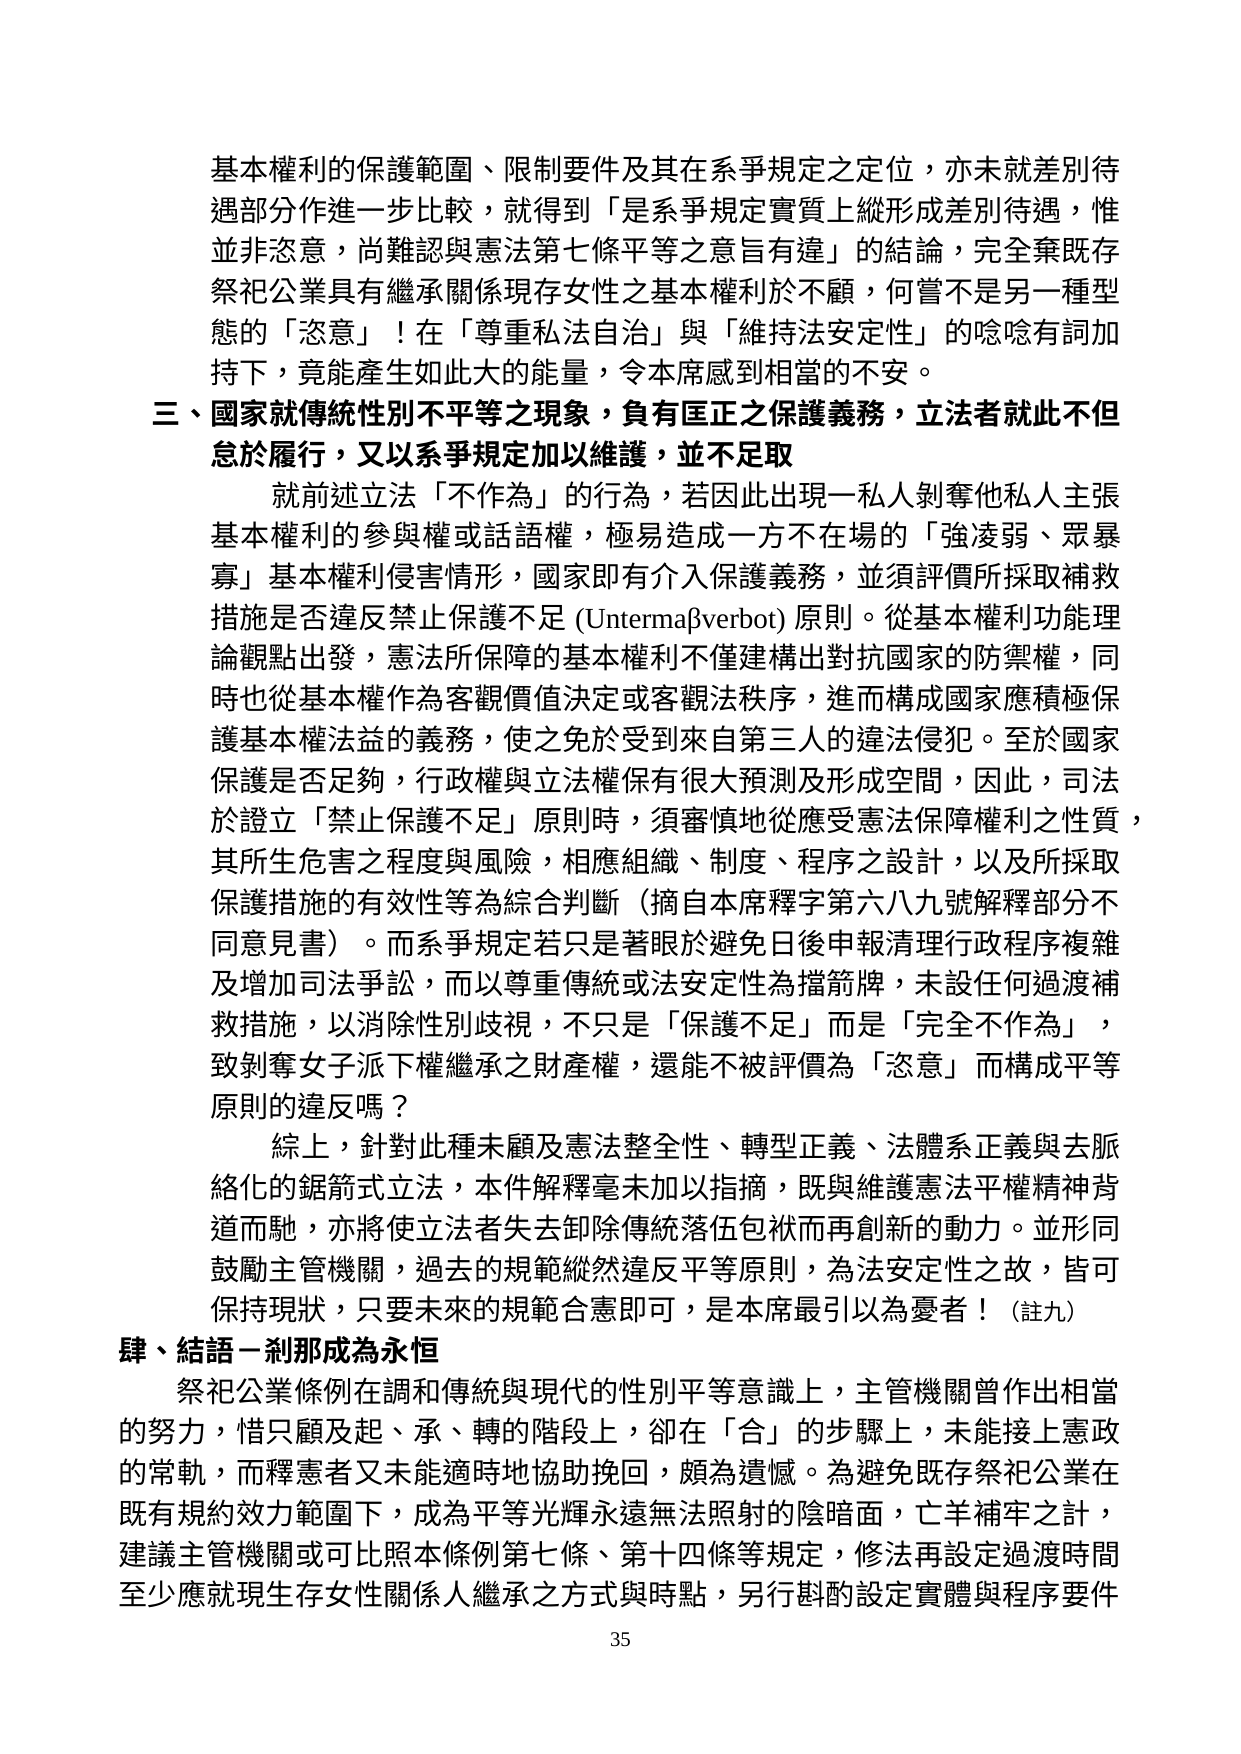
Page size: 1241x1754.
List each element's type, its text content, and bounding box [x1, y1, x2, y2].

text 就前述立法「不作為」的行為，若因此出現一私人剝奪他私人主張基本權利的參與權或話語權，極易造成一方不在場的「強凌弱、眾暴寡」基本權利侵害情形，國家即有介入保護義務，並須評價所採取補救措施是否違反禁止保護不足 (Untermaβverbot) 原則。從基本權利功能理論觀點出發，憲法所保障的基本權利不僅建構出對抗國家的防禦權，同時也從基本權作為客觀價值決定或客觀法秩序，進而構成國家應積極保護基本權法益的義務，使之免於受到來自第三人的違法侵犯。至於國家保護是否足夠，行政權與立法權保有很大預測及形成空間，因此，司法於證立「禁止保護不足」原則時，須審慎地從應受憲法保障權利之性質，其所生危害之程度與風險，相應組織、制度、程序之設計，以及所採取保護措施的有效性等為綜合判斷（摘自本席釋字第六八九號解釋部分不同意見書）。而系爭規定若只是著眼於避免日後申報清理行政程序複雜及增加司法爭訟，而以尊重傳統或法安定性為擋箭牌，未設任何過渡補救措施，以消除性別歧視，不只是「保護不足」而是「完全不作為」，致剝奪女子派下權繼承之財產權，還能不被評價為「恣意」而構成平等原則的違反嗎？ [210, 473, 1122, 1125]
list 肆、結語－剎那成為永恒 [118, 1329, 1122, 1369]
text 綜上，針對此種未顧及憲法整全性、轉型正義、法體系正義與去脈絡化的鋸箭式立法，本件解釋毫未加以指摘，既與維護憲法平權精神背道而馳，亦將使立法者失去卸除傳統落伍包袱而再創新的動力。並形同鼓勵主管機關，過去的規範縱然違反平等原則，為法安定性之故，皆可保持現狀，只要未來的規範合憲即可，是本席最引以為憂者！（註九） [210, 1125, 1122, 1329]
text 三、國家就傳統性別不平等之現象，負有匡正之保護義務，立法者就此不但怠於履行，又以系爭規定加以維護，並不足取 [151, 392, 1122, 473]
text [210, 148, 1122, 392]
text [118, 1369, 1122, 1614]
